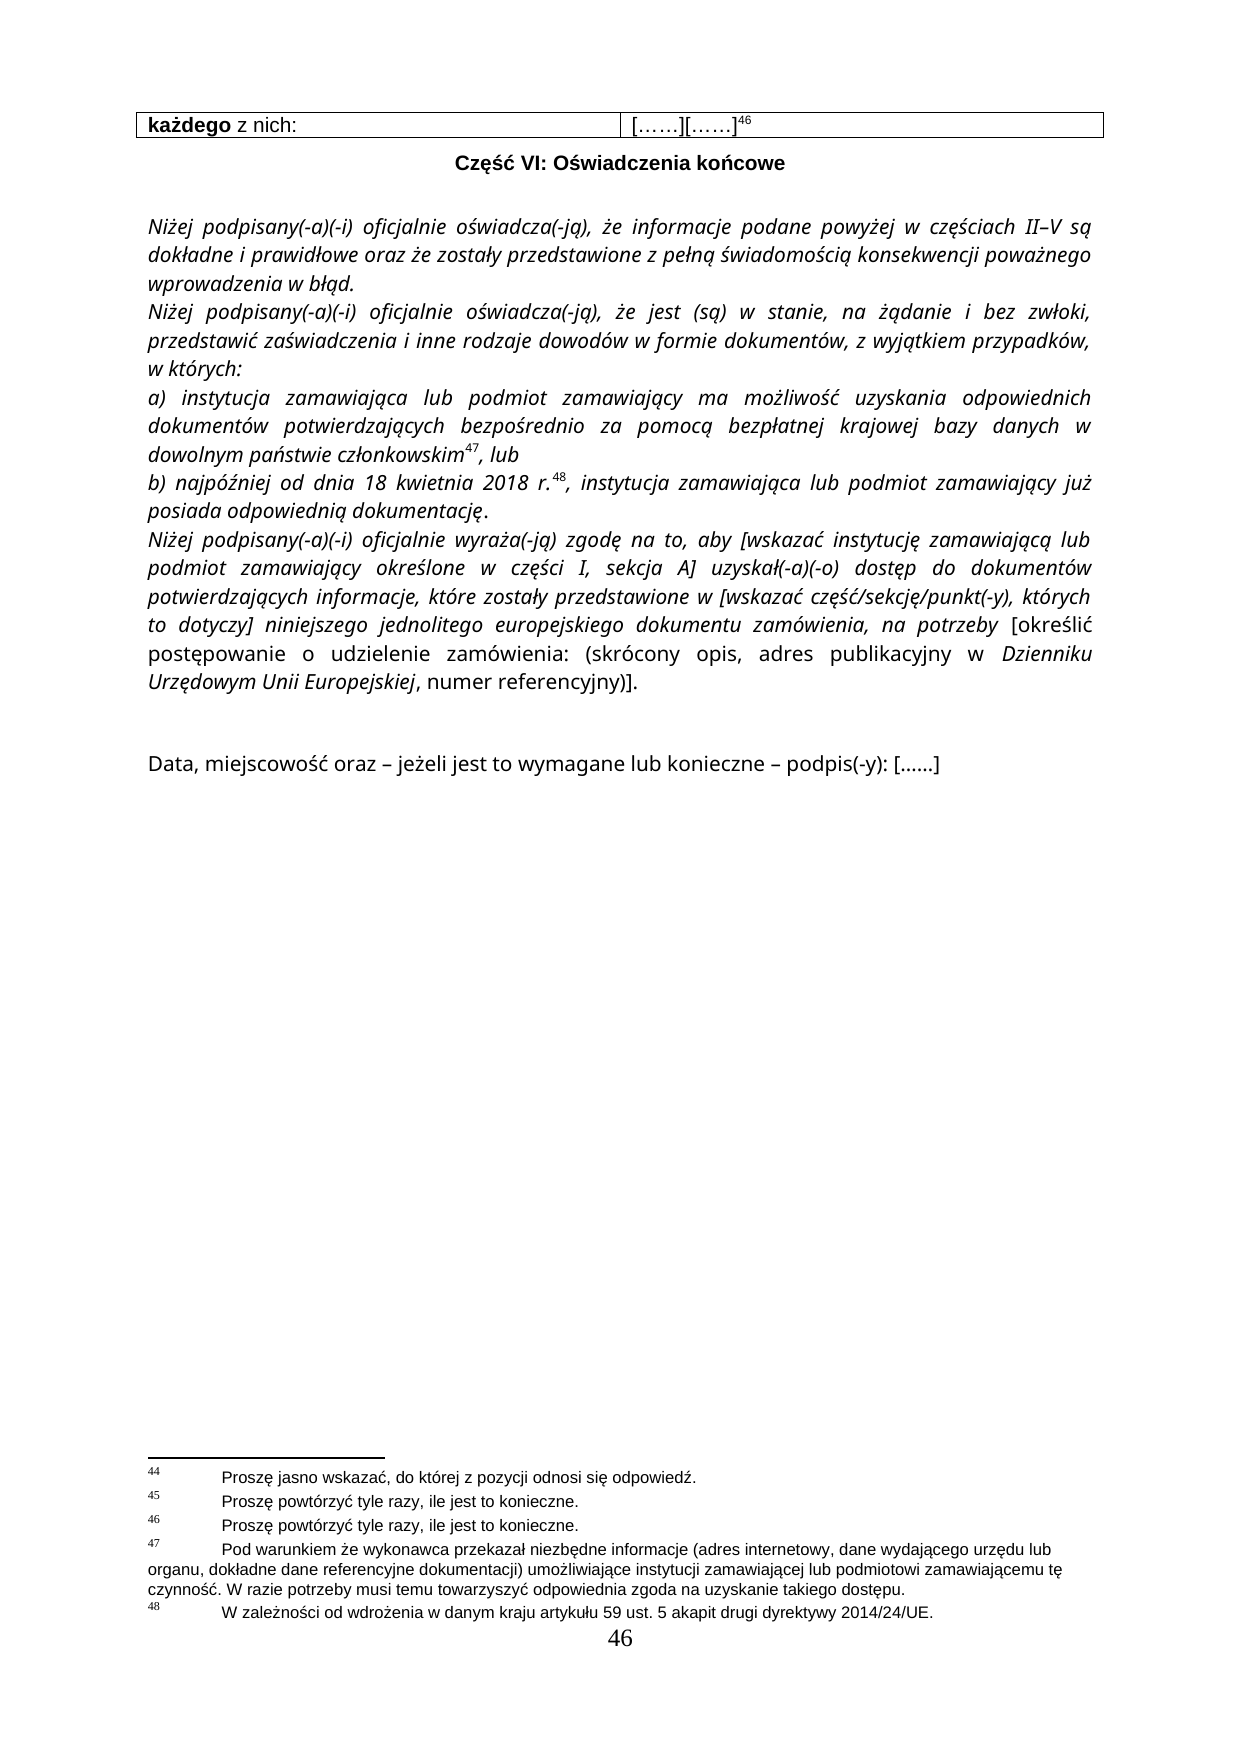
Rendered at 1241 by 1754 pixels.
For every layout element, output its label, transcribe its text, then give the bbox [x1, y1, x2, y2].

text Data, miejscowość oraz – jeżeli jest to wymagane lub konieczne – podpis(-y): [……] [148, 749, 1092, 777]
text b) najpóźniej od dnia 18 kwietnia 2018 r., instytucja zamawiająca lub podmiot zamawiający już posiada odpowiednią dokumentację. [148, 468, 1092, 525]
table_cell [621, 113, 1103, 137]
text Niżej podpisany(-a)(-i) oficjalnie oświadcza(-ją), że jest (są) w stanie, na żądanie i bez zwłoki, przedstawić zaświadczenia i inne rodzaje dowodów w formie dokumentów, z wyjątkiem przypadków, w których: [148, 297, 1092, 383]
text Niżej podpisany(-a)(-i) oficjalnie wyraża(-ją) zgodę na to, aby [wskazać instytucję zamawiającą lub podmiot zamawiający określone w części I, sekcja A] uzyskał(-a)(-o) dostęp do dokumentów potwierdzających informacje, które zostały przedstawione w [wskazać część/sekcję/punkt(-y), których to dotyczy] niniejszego jednolitego europejskiego dokumentu zamówienia, na potrzeby [określić postępowanie o udzielenie zamówienia: (skrócony opis, adres publikacyjny w Dzienniku Urzędowym Unii Europejskiej, numer referencyjny)]. [148, 525, 1092, 696]
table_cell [137, 113, 620, 137]
text a) instytucja zamawiająca lub podmiot zamawiający ma możliwość uzyskania odpowiednich dokumentów potwierdzających bezpośrednio za pomocą bezpłatnej krajowej bazy danych w dowolnym państwie członkowskim, lub [148, 383, 1092, 468]
text Część VI: Oświadczenia końcowe [148, 151, 1092, 175]
text Niżej podpisany(-a)(-i) oficjalnie oświadcza(-ją), że informacje podane powyżej w częściach II–V są dokładne i prawidłowe oraz że zostały przedstawione z pełną świadomością konsekwencji poważnego wprowadzenia w błąd. [148, 212, 1092, 297]
